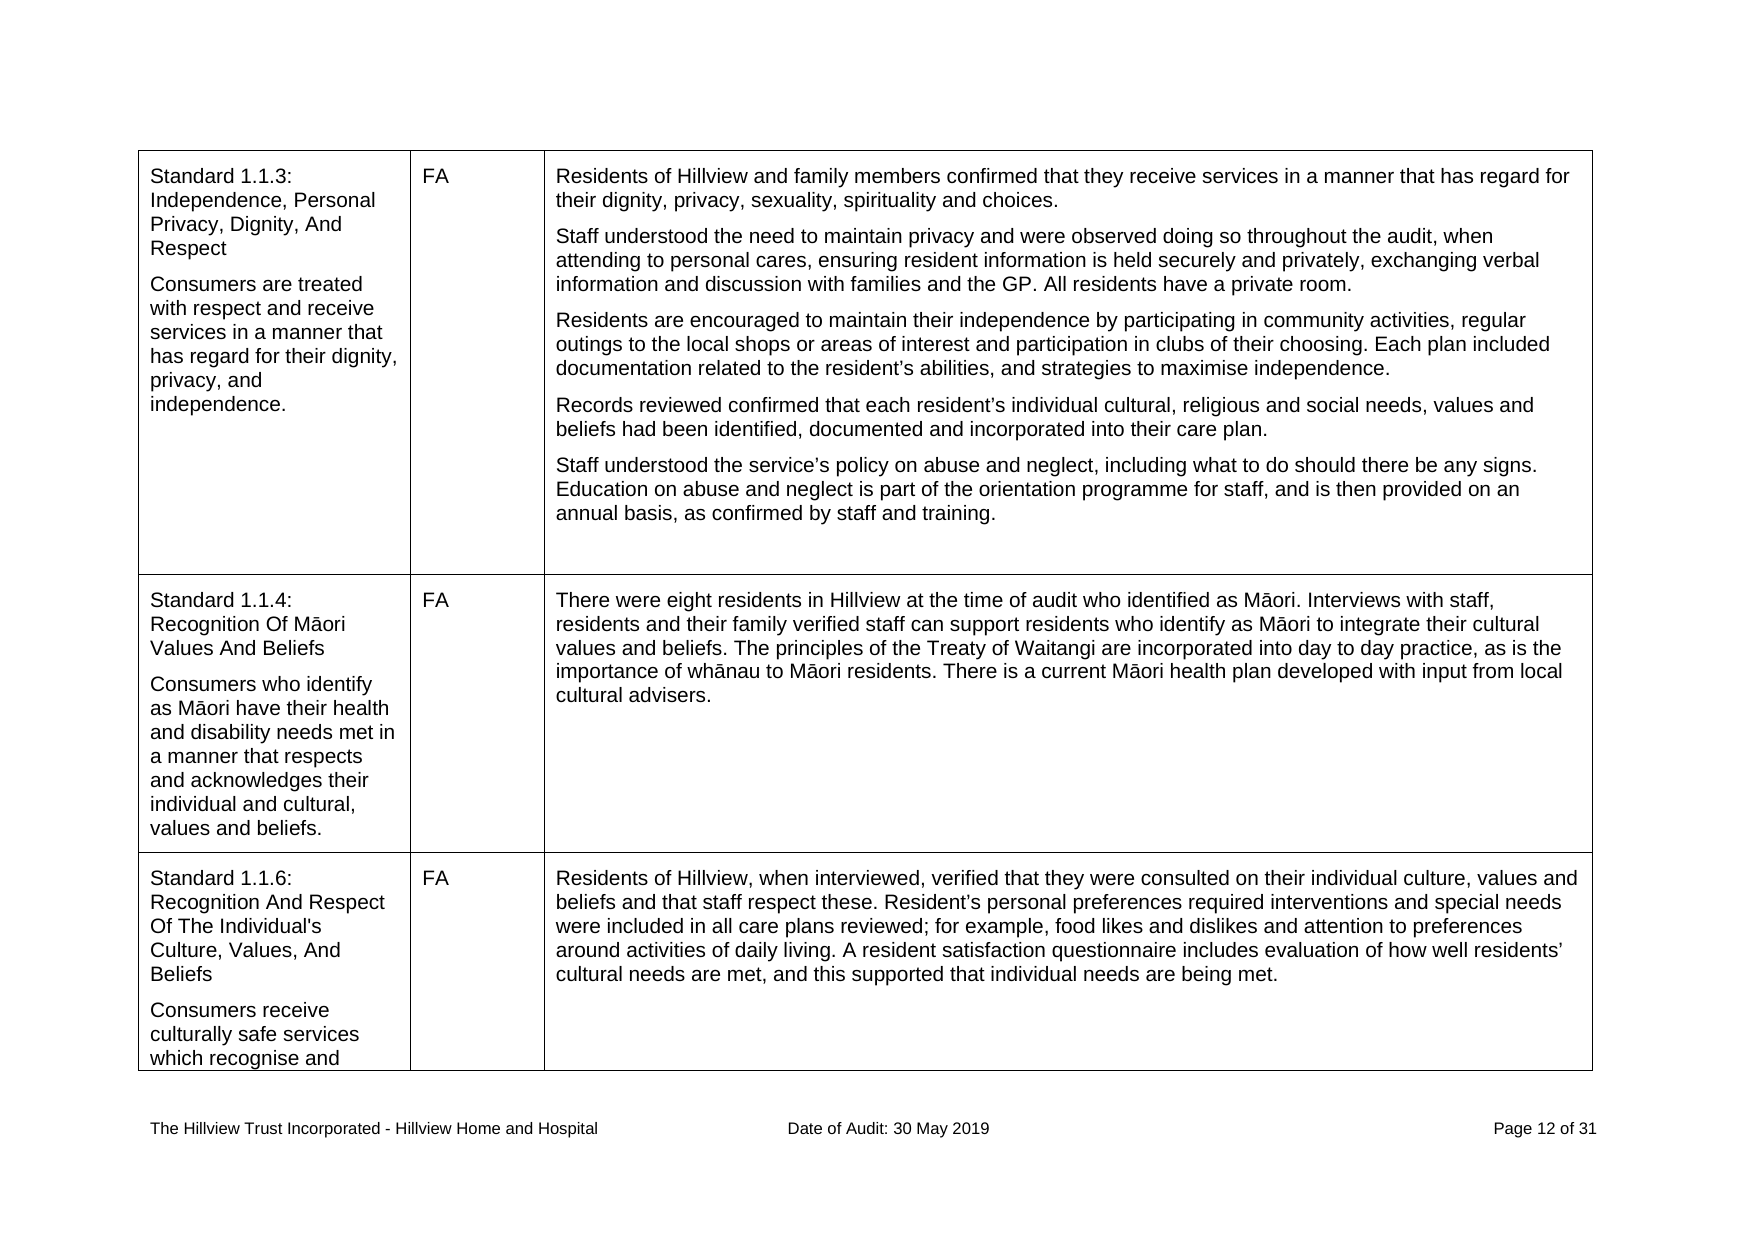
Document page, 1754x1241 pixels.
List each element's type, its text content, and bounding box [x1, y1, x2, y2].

table_cell Standard 1.1.3: Independence, Personal Privacy, Dignity, And Respect Consumers are treated with respect and receive services in a manner that has regard for their dignity, privacy, and independence. [139, 151, 410, 574]
table_cell FA [411, 151, 544, 574]
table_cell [545, 853, 1592, 1070]
table_cell FA [411, 575, 544, 852]
table_cell There were eight residents in Hillview at the time of audit who identified as Māori. Interviews with staff, residents and their family verified staff can support residents who identify as Māori to integrate their cultural values and beliefs. The principles of the Treaty of Waitangi are incorporated into day to day practice, as is the importance of whānau to Māori residents. There is a current Māori health plan developed with input from local cultural advisers. [545, 575, 1592, 852]
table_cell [139, 853, 410, 1070]
table_cell Residents of Hillview and family members confirmed that they receive services in a manner that has regard for their dignity, privacy, sexuality, spirituality and choices. Staff understood the need to maintain privacy and were observed doing so throughout the audit, when attending to personal cares, ensuring resident information is held securely and privately, exchanging verbal information and discussion with families and the GP. All residents have a private room. Residents are encouraged to maintain their independence by participating in community activities, regular outings to the local shops or areas of interest and participation in clubs of their choosing. Each plan included documentation related to the resident’s abilities, and strategies to maximise independence. Records reviewed confirmed that each resident’s individual cultural, religious and social needs, values and beliefs had been identified, documented and incorporated into their care plan. Staff understood the service’s policy on abuse and neglect, including what to do should there be any signs. Education on abuse and neglect is part of the orientation programme for staff, and is then provided on an annual basis, as confirmed by staff and training. [545, 151, 1592, 574]
table_cell FA [411, 853, 544, 1070]
table_cell Standard 1.1.4: Recognition Of Māori Values And Beliefs Consumers who identify as Māori have their health and disability needs met in a manner that respects and acknowledges their individual and cultural, values and beliefs. [139, 575, 410, 852]
